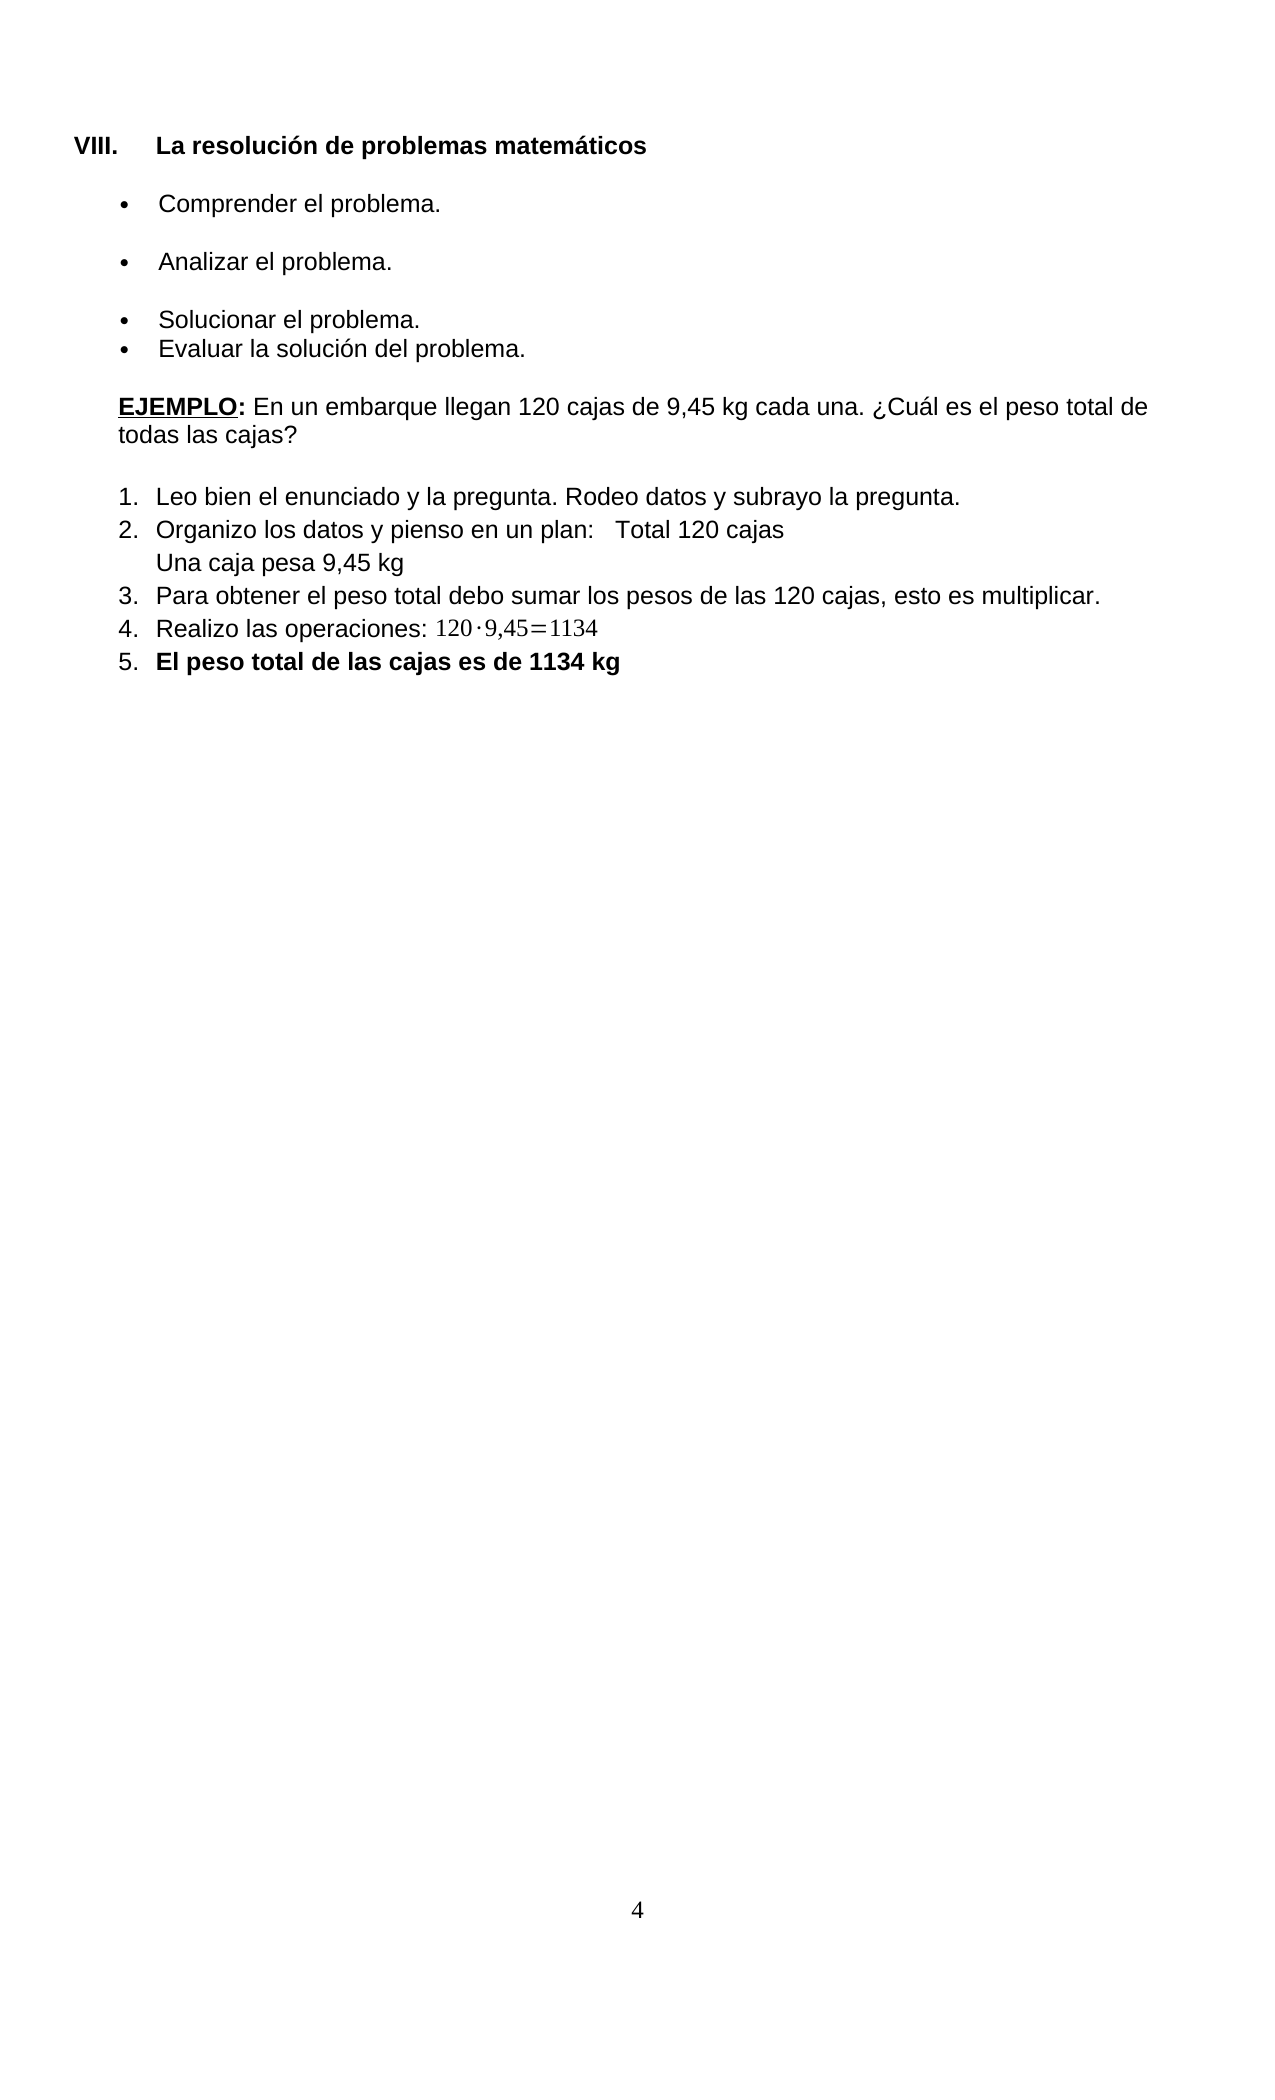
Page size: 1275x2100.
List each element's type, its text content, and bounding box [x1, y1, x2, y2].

list Para obtener el peso total debo sumar los pesos de las 120 cajas, esto es multiplicar. [118, 581, 1157, 610]
list Solucionar el problema. [121, 305, 1157, 334]
list El peso total de las cajas es de 1134 kg [118, 647, 1157, 676]
list La resolución de problemas matemáticos [118, 131, 1157, 160]
list Leo bien el enunciado y la pregunta. Rodeo datos y subrayo la pregunta. [118, 482, 1157, 511]
list Evaluar la solución del problema. [121, 334, 1157, 363]
list Organizo los datos y pienso en un plan: Total 120 cajas [118, 515, 1157, 544]
list Comprender el problema. [121, 189, 1157, 218]
text Una caja pesa 9,45 kg [118, 548, 1157, 577]
text EJEMPLO: En un embarque llegan 120 cajas de 9,45 kg cada una. ¿Cuál es el peso total de todas las cajas? [118, 392, 1157, 449]
list Realizo las operaciones: [118, 614, 1157, 643]
list Analizar el problema. [121, 247, 1157, 276]
